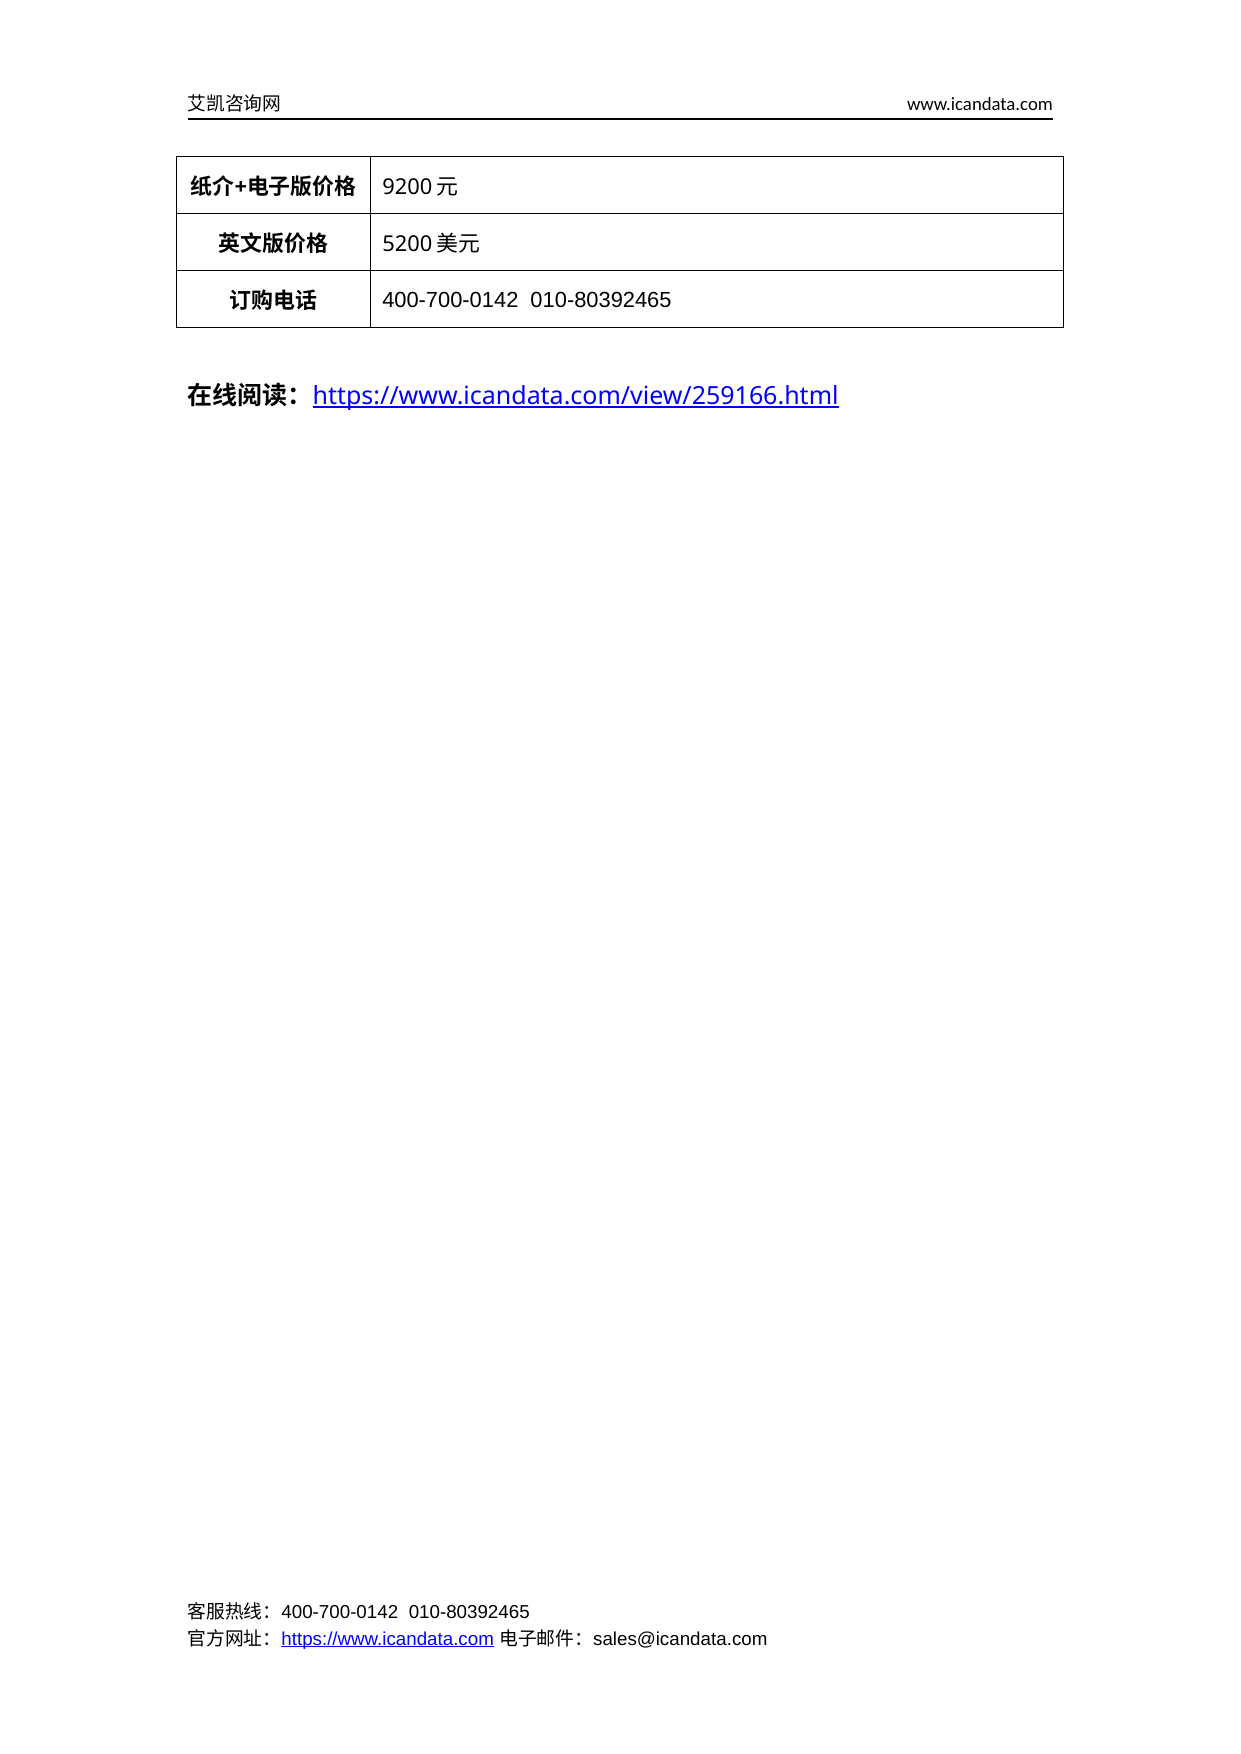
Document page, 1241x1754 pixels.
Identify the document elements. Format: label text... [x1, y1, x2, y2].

table_cell 400-700-0142 010-80392465 [371, 271, 1063, 327]
table_cell 英文版价格 [177, 214, 370, 270]
text 在线阅读：https://www.icandata.com/view/259166.html [187, 361, 1053, 426]
table_cell 5200美元 [371, 214, 1063, 270]
table_cell 9200元 [371, 157, 1063, 213]
table_cell 订购电话 [177, 271, 370, 327]
table_cell 纸介+电子版价格 [177, 157, 370, 213]
